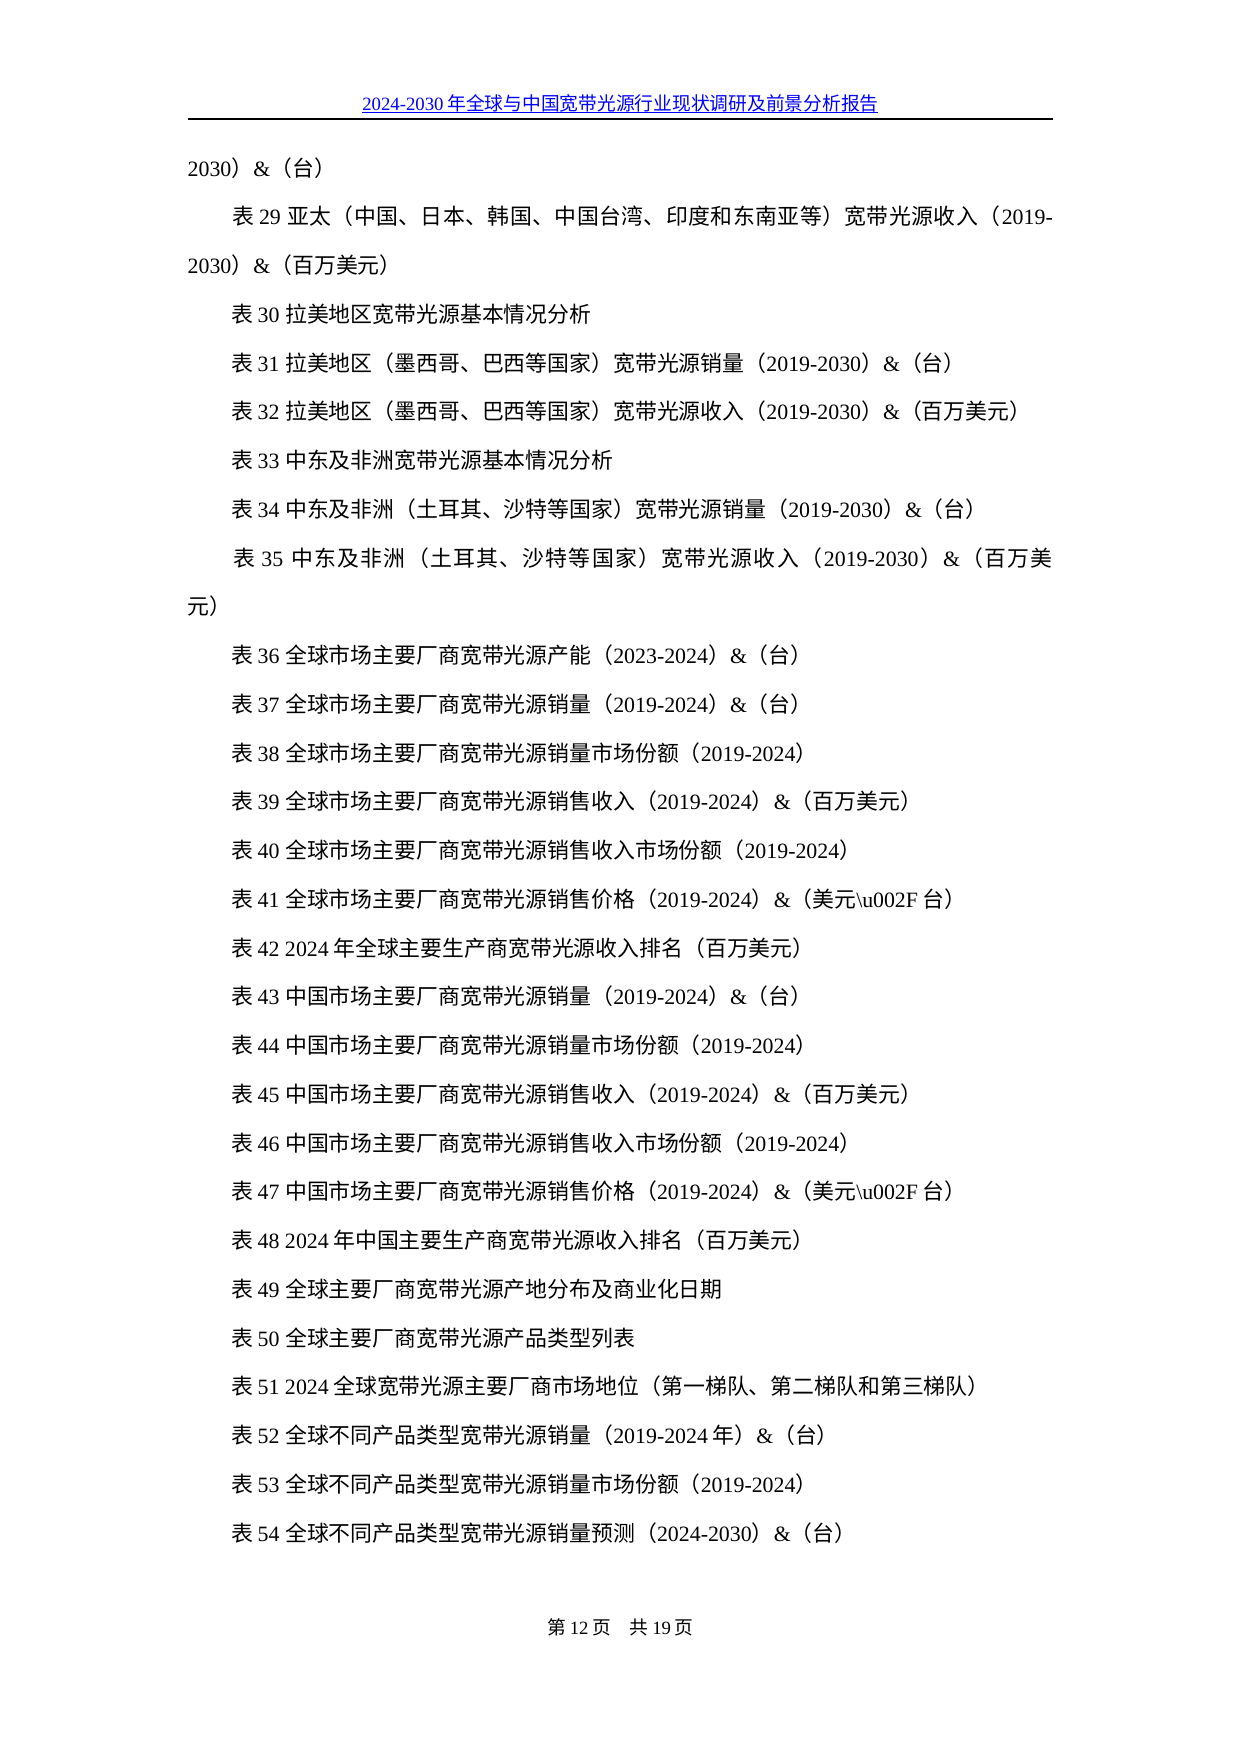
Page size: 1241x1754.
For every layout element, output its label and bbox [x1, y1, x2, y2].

text [187, 150, 1053, 1548]
